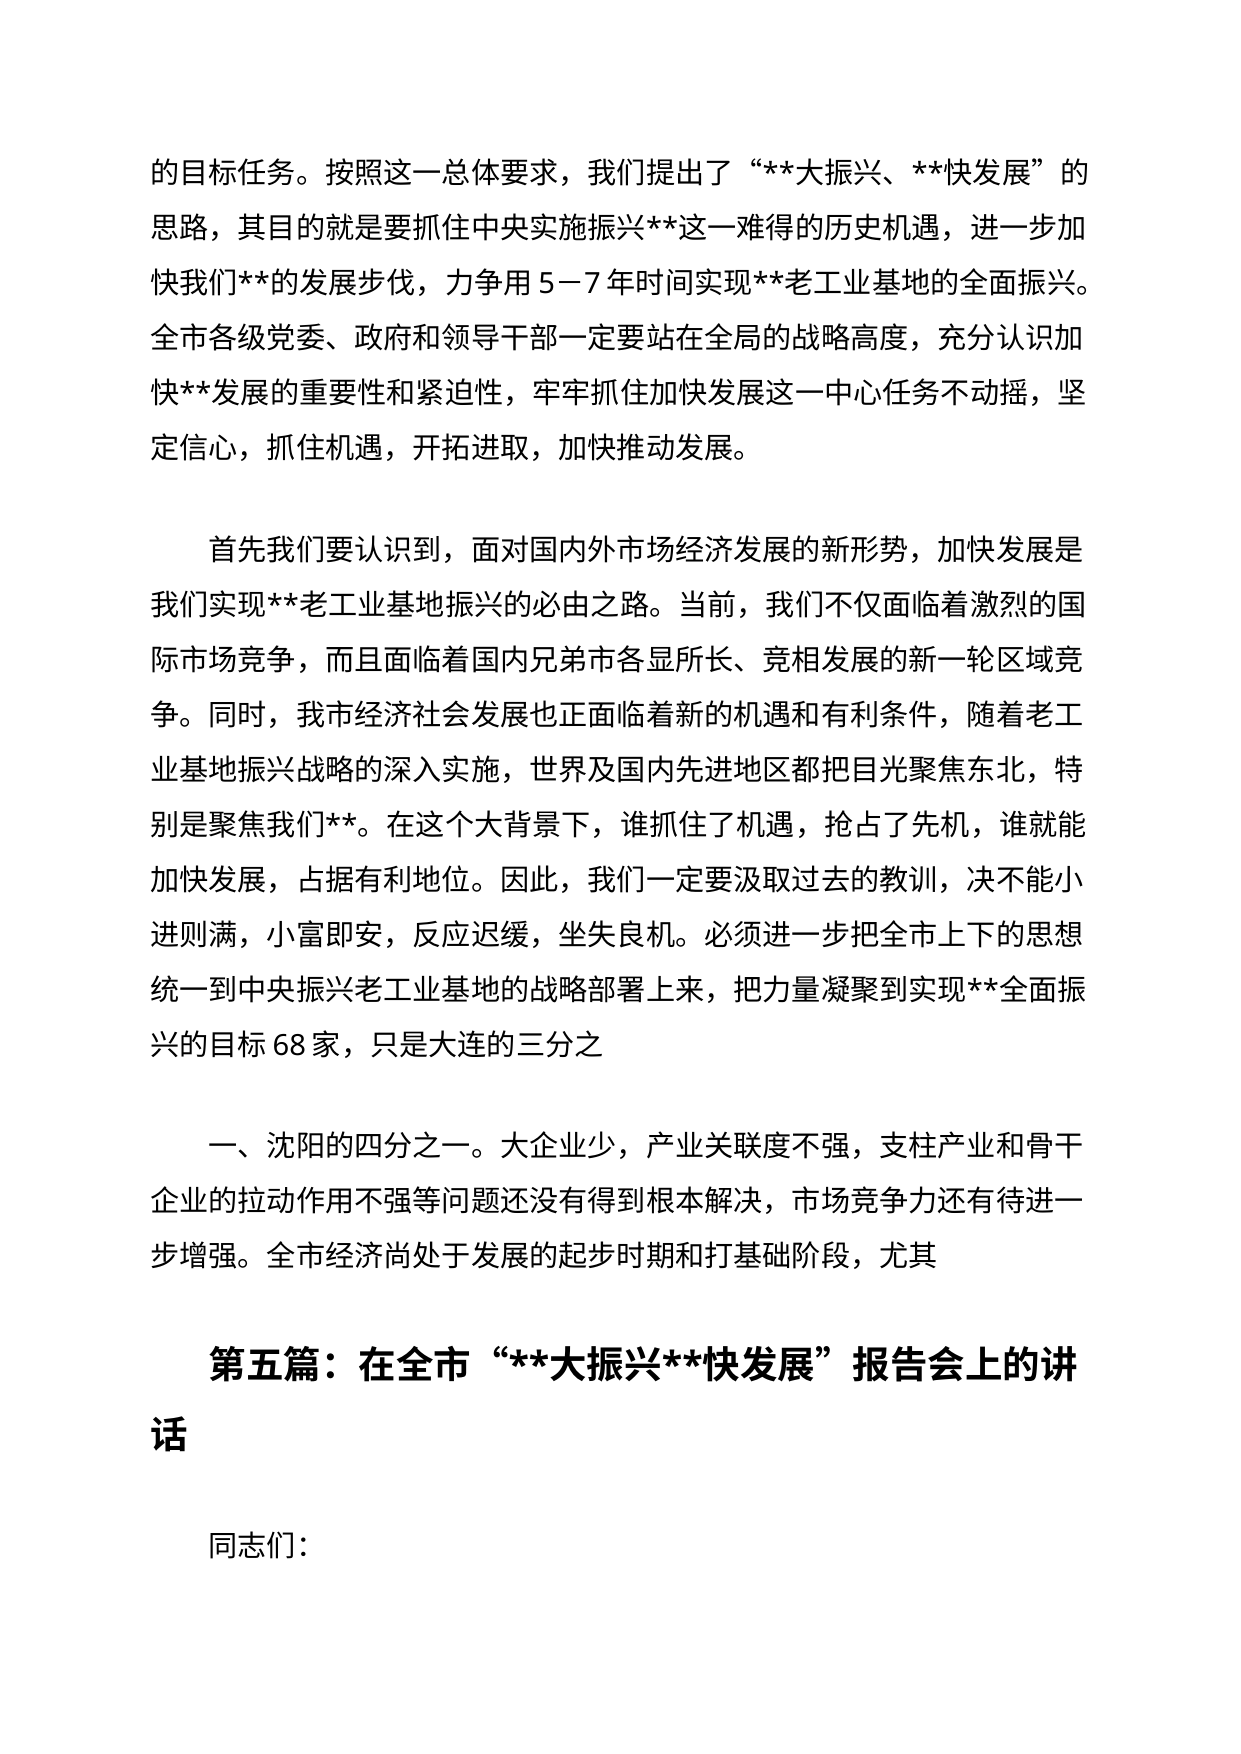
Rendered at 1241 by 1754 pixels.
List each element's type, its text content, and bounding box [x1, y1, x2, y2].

text 第五篇：在全市“**大振兴**快发展”报告会上的讲话 [150, 1334, 1090, 1459]
text 首先我们要认识到，面对国内外市场经济发展的新形势，加快发展是我们实现**老工业基地振兴的必由之路。当前，我们不仅面临着激烈的国际市场竞争，而且面临着国内兄弟市各显所长、竞相发展的新一轮区域竞争。同时，我市经济社会发展也正面临着新的机遇和有利条件，随着老工业基地振兴战略的深入实施，世界及国内先进地区都把目光聚焦东北，特别是聚焦我们**。在这个大背景下，谁抓住了机遇，抢占了先机，谁就能加快发展，占据有利地位。因此，我们一定要汲取过去的教训，决不能小进则满，小富即安，反应迟缓，坐失良机。必须进一步把全市上下的思想统一到中央振兴老工业基地的战略部署上来，把力量凝聚到实现**全面振兴的目标68家，只是大连的三分之 [150, 527, 1090, 1063]
text 一、沈阳的四分之一。大企业少，产业关联度不强，支柱产业和骨干企业的拉动作用不强等问题还没有得到根本解决，市场竞争力还有待进一步增强。全市经济尚处于发展的起步时期和打基础阶段，尤其 [150, 1123, 1090, 1275]
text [150, 150, 1090, 467]
text 同志们： [150, 1523, 1090, 1565]
